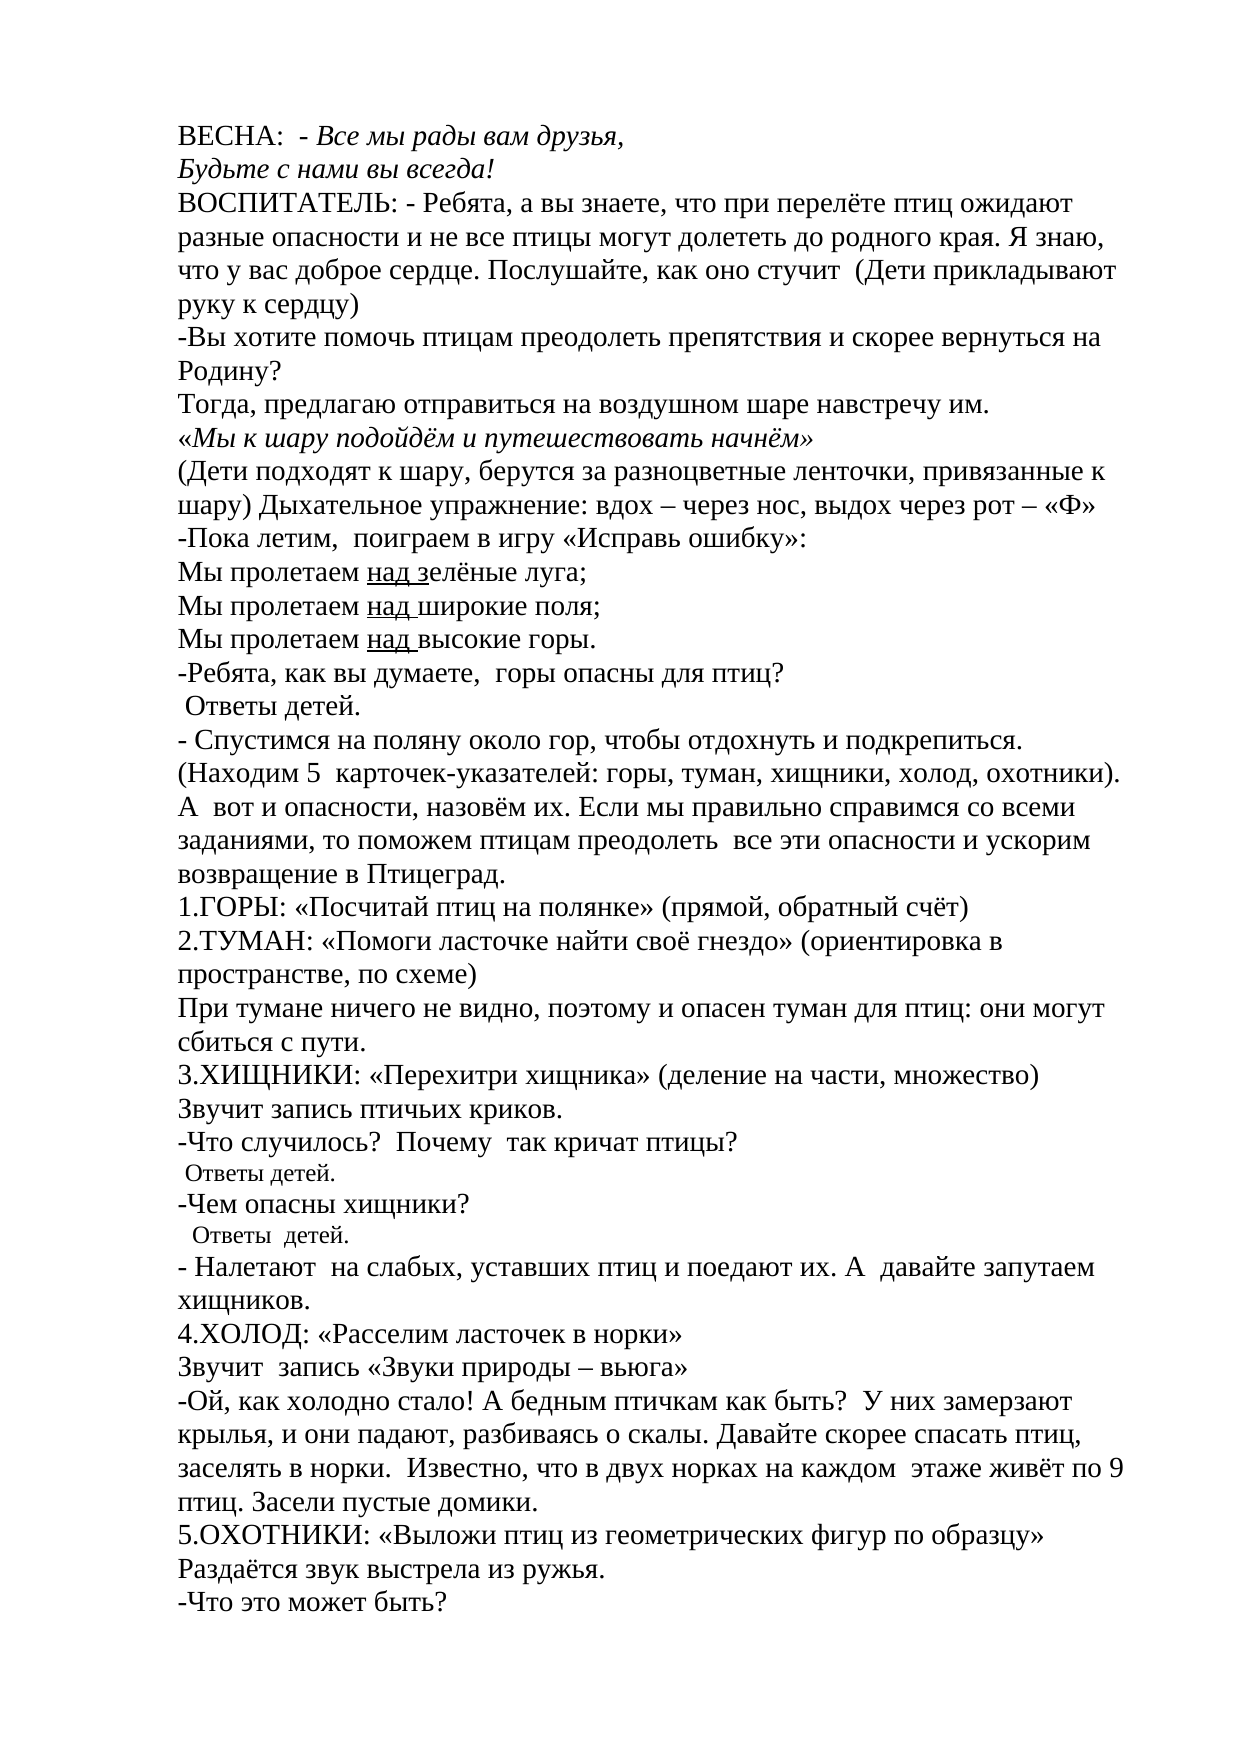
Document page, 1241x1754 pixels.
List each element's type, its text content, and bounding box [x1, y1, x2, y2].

text 5.ОХОТНИКИ: «Выложи птиц из геометрических фигур по образцу» [177, 1517, 1152, 1551]
text Звучит запись птичьих криков. [177, 1091, 1152, 1124]
text (Дети подходят к шару, берутся за разноцветные ленточки, привязанные к шару) Дыхательное упражнение: вдох – через нос, выдох через рот – «Ф» [177, 453, 1152, 521]
text Мы пролетаем над широкие поля; [177, 588, 1152, 621]
text -Ой, как холодно стало! А бедным птичкам как быть? У них замерзают крылья, и они падают, разбиваясь о скалы. Давайте скорее спасать птиц, заселять в норки. Известно, что в двух норках на каждом этаже живёт по 9 птиц. Засели пустые домики. [177, 1383, 1152, 1517]
text 3.ХИЩНИКИ: «Перехитри хищника» (деление на части, множество) [177, 1057, 1152, 1091]
text -Что это может быть? [177, 1584, 1152, 1618]
text - Спустимся на поляну около гор, чтобы отдохнуть и подкрепиться. [177, 722, 1152, 755]
text ВОСПИТАТЕЛЬ: - Ребята, а вы знаете, что при перелёте птиц ожидают разные опасности и не все птицы могут долететь до родного края. Я знаю, что у вас доброе сердце. Послушайте, как оно стучит (Дети прикладывают руку к сердцу) [177, 185, 1152, 319]
text «Мы к шару подойдём и путешествовать начнём» [177, 420, 1152, 453]
text - Налетают на слабых, уставших птиц и поедают их. А давайте запутаем хищников. [177, 1249, 1152, 1316]
text -Пока летим, поиграем в игру «Исправь ошибку»: [177, 521, 1152, 554]
text Звучит запись «Звуки природы – вьюга» [177, 1349, 1152, 1383]
text Ответы детей. [177, 688, 1152, 722]
text 1.ГОРЫ: «Посчитай птиц на полянке» (прямой, обратный счёт) [177, 889, 1152, 923]
text Раздаётся звук выстрела из ружья. [177, 1551, 1152, 1584]
text Мы пролетаем над высокие горы. [177, 621, 1152, 655]
text -Что случилось? Почему так кричат птицы? [177, 1124, 1152, 1158]
text Тогда, предлагаю отправиться на воздушном шаре навстречу им. [177, 386, 1152, 420]
text При тумане ничего не видно, поэтому и опасен туман для птиц: они могут сбиться с пути. [177, 990, 1152, 1057]
text ВЕСНА: - Все мы рады вам друзья, [177, 118, 1152, 152]
text Ответы детей. [177, 1158, 1152, 1187]
text Ответы детей. [177, 1220, 1152, 1249]
text -Вы хотите помочь птицам преодолеть препятствия и скорее вернуться на Родину? [177, 319, 1152, 386]
text -Ребята, как вы думаете, горы опасны для птиц? [177, 655, 1152, 688]
text Мы пролетаем над зелёные луга; [177, 554, 1152, 588]
text 2.ТУМАН: «Помоги ласточке найти своё гнездо» (ориентировка в пространстве, по схеме) [177, 923, 1152, 990]
text 4.ХОЛОД: «Расселим ласточек в норки» [177, 1316, 1152, 1349]
text Будьте с нами вы всегда! [177, 152, 1152, 185]
text -Чем опасны хищники? [177, 1187, 1152, 1220]
text (Находим 5 карточек-указателей: горы, туман, хищники, холод, охотники). А вот и опасности, назовём их. Если мы правильно справимся со всеми заданиями, то поможем птицам преодолеть все эти опасности и ускорим возвращение в Птицеград. [177, 755, 1152, 889]
